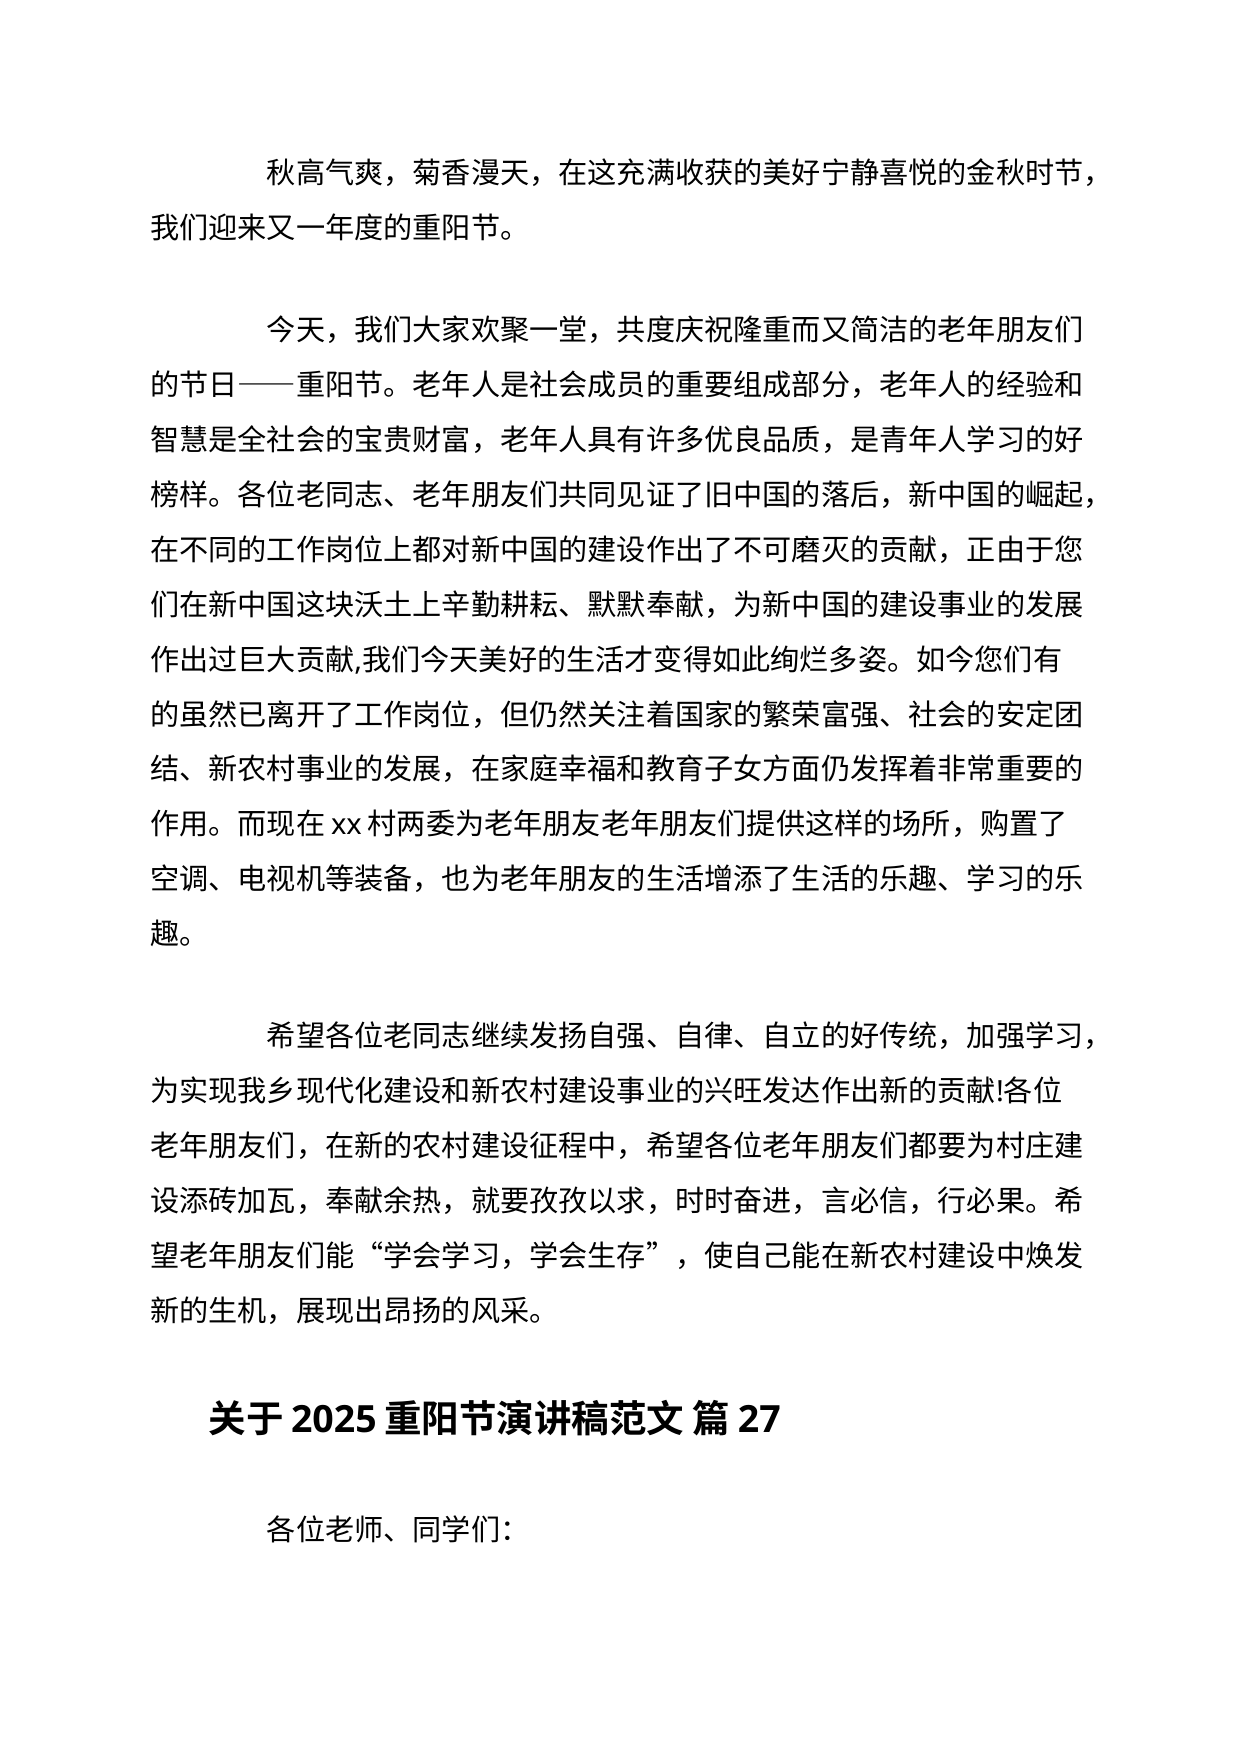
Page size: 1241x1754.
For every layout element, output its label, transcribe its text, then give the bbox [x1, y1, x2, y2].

text 希望各位老同志继续发扬自强、自律、自立的好传统，加强学习，为实现我乡现代化建设和新农村建设事业的兴旺发达作出新的贡献!各位老年朋友们，在新的农村建设征程中，希望各位老年朋友们都要为村庄建设添砖加瓦，奉献余热，就要孜孜以求，时时奋进，言必信，行必果。希望老年朋友们能“学会学习，学会生存”，使自己能在新农村建设中焕发新的生机，展现出昂扬的风采。 [150, 1012, 1090, 1329]
text 关于2025重阳节演讲稿范文 篇27 [150, 1389, 1090, 1443]
text 今天，我们大家欢聚一堂，共度庆祝隆重而又简洁的老年朋友们的节日——重阳节。老年人是社会成员的重要组成部分，老年人的经验和智慧是全社会的宝贵财富，老年人具有许多优良品质，是青年人学习的好榜样。各位老同志、老年朋友们共同见证了旧中国的落后，新中国的崛起，在不同的工作岗位上都对新中国的建设作出了不可磨灭的贡献，正由于您们在新中国这块沃土上辛勤耕耘、默默奉献，为新中国的建设事业的发展作出过巨大贡献,我们今天美好的生活才变得如此绚烂多姿。如今您们有的虽然已离开了工作岗位，但仍然关注着国家的繁荣富强、社会的安定团结、新农村事业的发展，在家庭幸福和教育子女方面仍发挥着非常重要的作用。而现在xx村两委为老年朋友老年朋友们提供这样的场所，购置了空调、电视机等装备，也为老年朋友的生活增添了生活的乐趣、学习的乐趣。 [150, 307, 1090, 953]
text 各位老师、同学们： [150, 1506, 1090, 1549]
text 秋高气爽，菊香漫天，在这充满收获的美好宁静喜悦的金秋时节，我们迎来又一年度的重阳节。 [150, 150, 1090, 247]
